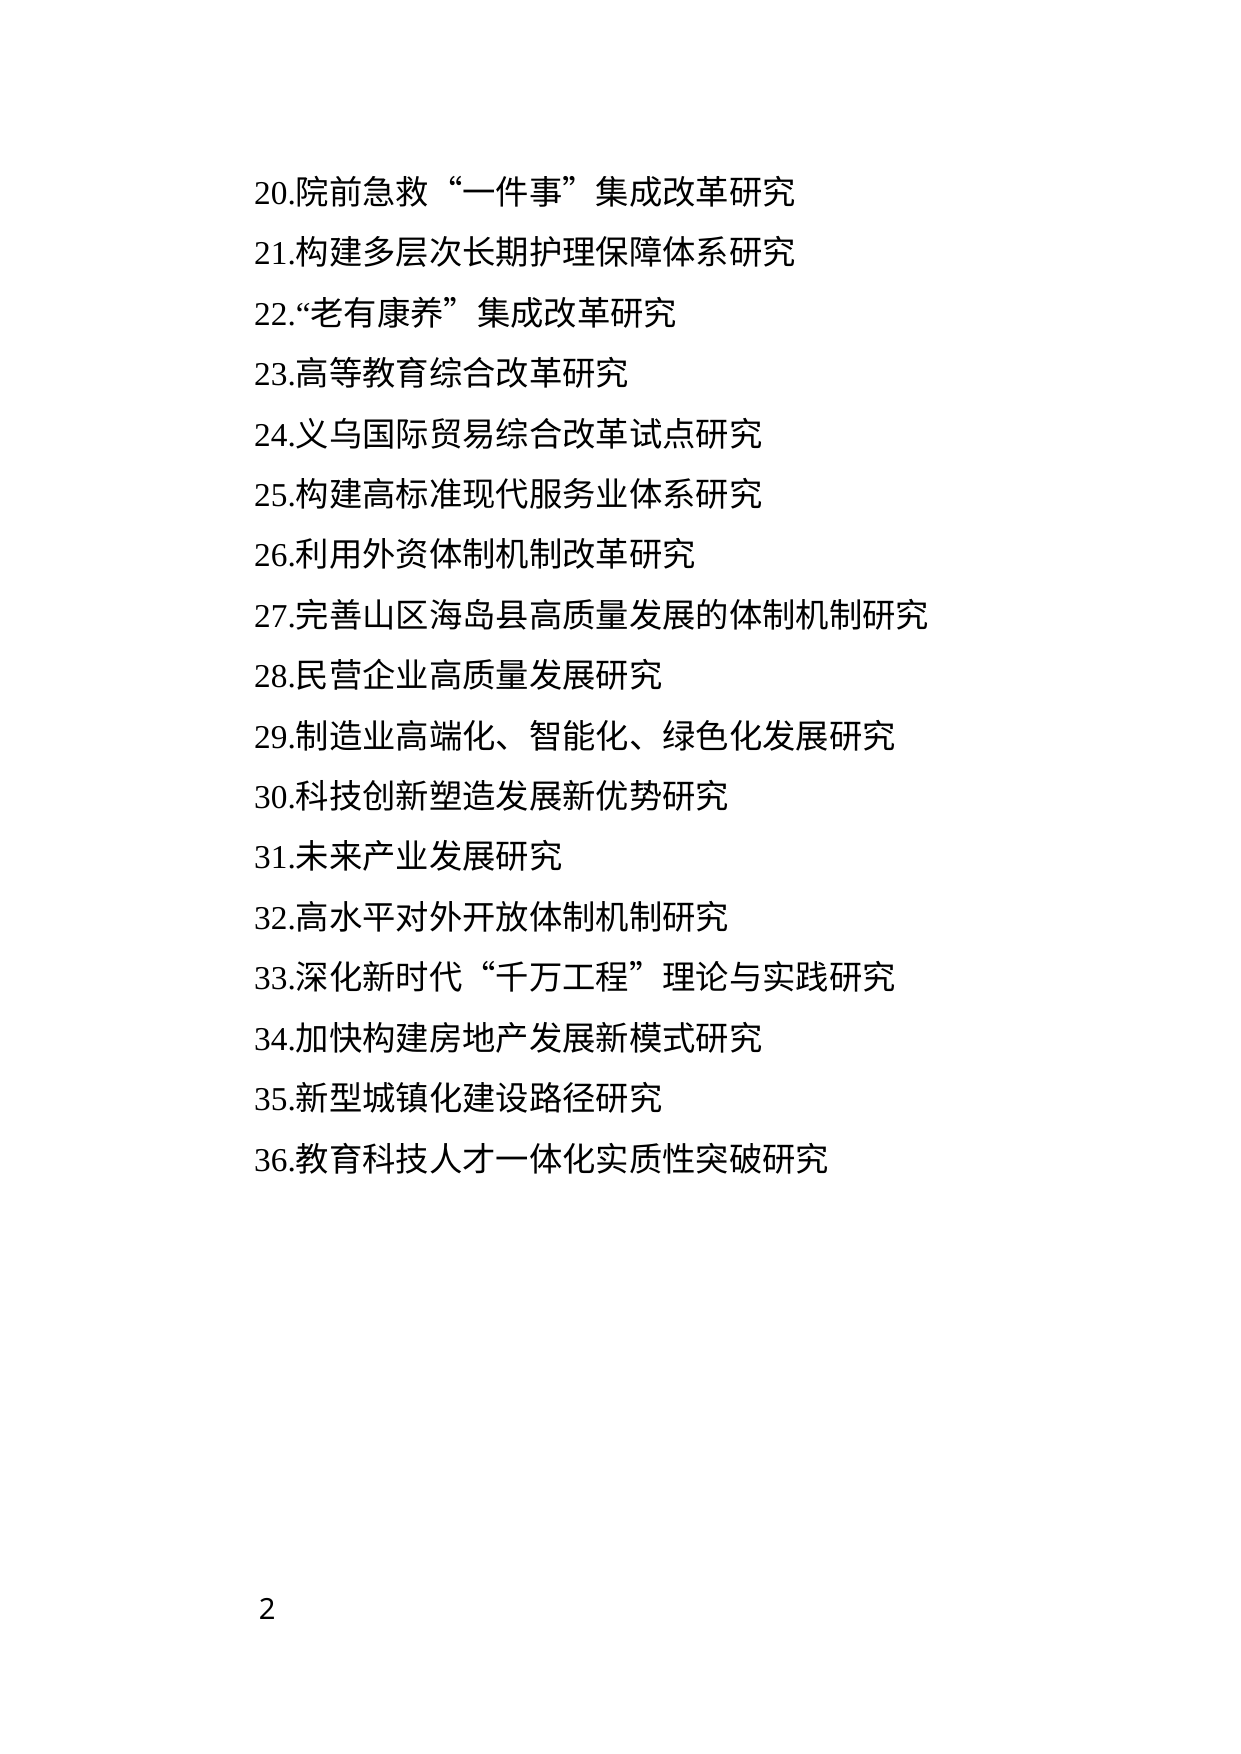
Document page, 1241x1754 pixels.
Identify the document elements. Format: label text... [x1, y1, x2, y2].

text 29.制造业高端化、智能化、绿色化发展研究 [187, 700, 1053, 760]
text 20.院前急救“一件事”集成改革研究 [179, 154, 1061, 216]
text 36.教育科技人才一体化实质性突破研究 [179, 1123, 1061, 1185]
text 31.未来产业发展研究 [187, 821, 1053, 881]
text 25.构建高标准现代服务业体系研究 [187, 458, 1053, 518]
text 26.利用外资体制机制改革研究 [187, 518, 1053, 579]
text 22.“老有康养”集成改革研究 [187, 277, 1053, 337]
text 32.高水平对外开放体制机制研究 [187, 881, 1053, 941]
text 23.高等教育综合改革研究 [187, 337, 1053, 398]
text 28.民营企业高质量发展研究 [187, 639, 1053, 700]
text 34.加快构建房地产发展新模式研究 [187, 1002, 1053, 1062]
text 33.深化新时代“千万工程”理论与实践研究 [187, 941, 1053, 1002]
text 35.新型城镇化建设路径研究 [187, 1062, 1053, 1123]
text 21.构建多层次长期护理保障体系研究 [187, 216, 1053, 277]
text 24.义乌国际贸易综合改革试点研究 [187, 398, 1053, 458]
text 27.完善山区海岛县高质量发展的体制机制研究 [187, 579, 1053, 639]
text 30.科技创新塑造发展新优势研究 [187, 760, 1053, 821]
